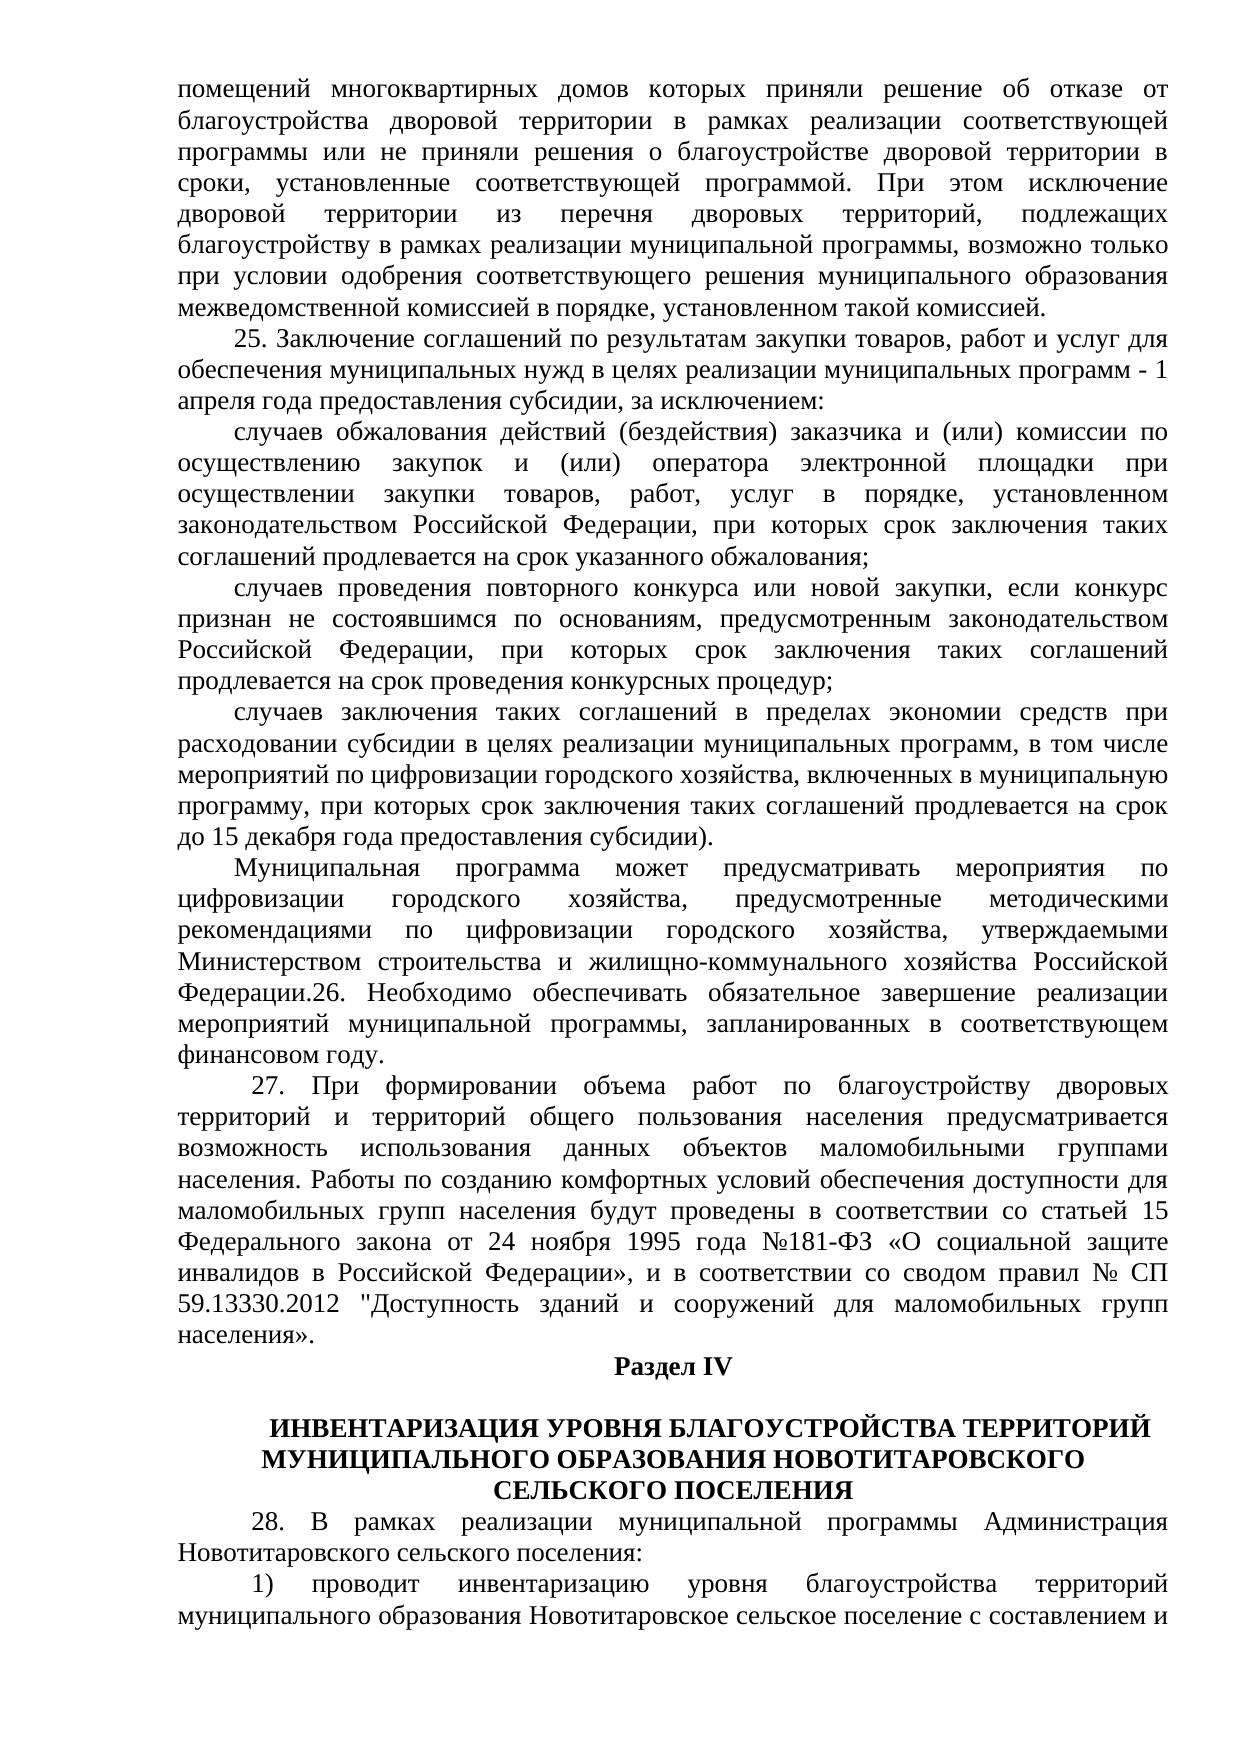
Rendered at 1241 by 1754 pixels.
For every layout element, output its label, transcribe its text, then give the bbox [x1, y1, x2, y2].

text случаев обжалования действий (бездействия) заказчика и (или) комиссии по осуществлению закупок и (или) оператора электронной площадки при осуществлении закупки товаров, работ, услуг в порядке, установленном законодательством Российской Федерации, при которых срок заключения таких соглашений продлевается на срок указанного обжалования; [177, 415, 1169, 571]
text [177, 73, 1169, 322]
text Раздел IV [177, 1349, 1169, 1381]
text ИНВЕНТАРИЗАЦИЯ УРОВНЯ БЛАГОУСТРОЙСТВА ТЕРРИТОРИЙ МУНИЦИПАЛЬНОГО ОБРАЗОВАНИЯ НОВОТИТАРОВСКОГО СЕЛЬСКОГО ПОСЕЛЕНИЯ [177, 1412, 1169, 1505]
text случаев проведения повторного конкурса или новой закупки, если конкурс признан не состоявшимся по основаниям, предусмотренным законодательством Российской Федерации, при которых срок заключения таких соглашений продлевается на срок проведения конкурсных процедур; [177, 571, 1169, 696]
text 25. Заключение соглашений по результатам закупки товаров, работ и услуг для обеспечения муниципальных нужд в целях реализации муниципальных программ - 1 апреля года предоставления субсидии, за исключением: [177, 322, 1169, 415]
text 28. В рамках реализации муниципальной программы Администрация Новотитаровского сельского поселения: [177, 1505, 1169, 1568]
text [177, 1568, 1169, 1630]
text Муниципальная программа может предусматривать мероприятия по цифровизации городского хозяйства, предусмотренные методическими рекомендациями по цифровизации городского хозяйства, утверждаемыми Министерством строительства и жилищно-коммунального хозяйства Российской Федерации.26. Необходимо обеспечивать обязательное завершение реализации мероприятий муниципальной программы, запланированных в соответствующем финансовом году. [177, 851, 1169, 1069]
text 27. При формировании объема работ по благоустройству дворовых территорий и территорий общего пользования населения предусматривается возможность использования данных объектов маломобильными группами населения. Работы по созданию комфортных условий обеспечения доступности для маломобильных групп населения будут проведены в соответствии со статьей 15 Федерального закона от 24 ноября 1995 года №181-ФЗ «О социальной защите инвалидов в Российской Федерации», и в соответствии со сводом правил № СП 59.13330.2012 "Доступность зданий и сооружений для маломобильных групп населения». [177, 1069, 1169, 1349]
text случаев заключения таких соглашений в пределах экономии средств при расходовании субсидии в целях реализации муниципальных программ, в том числе мероприятий по цифровизации городского хозяйства, включенных в муниципальную программу, при которых срок заключения таких соглашений продлевается на срок до 15 декабря года предоставления субсидии). [177, 696, 1169, 851]
